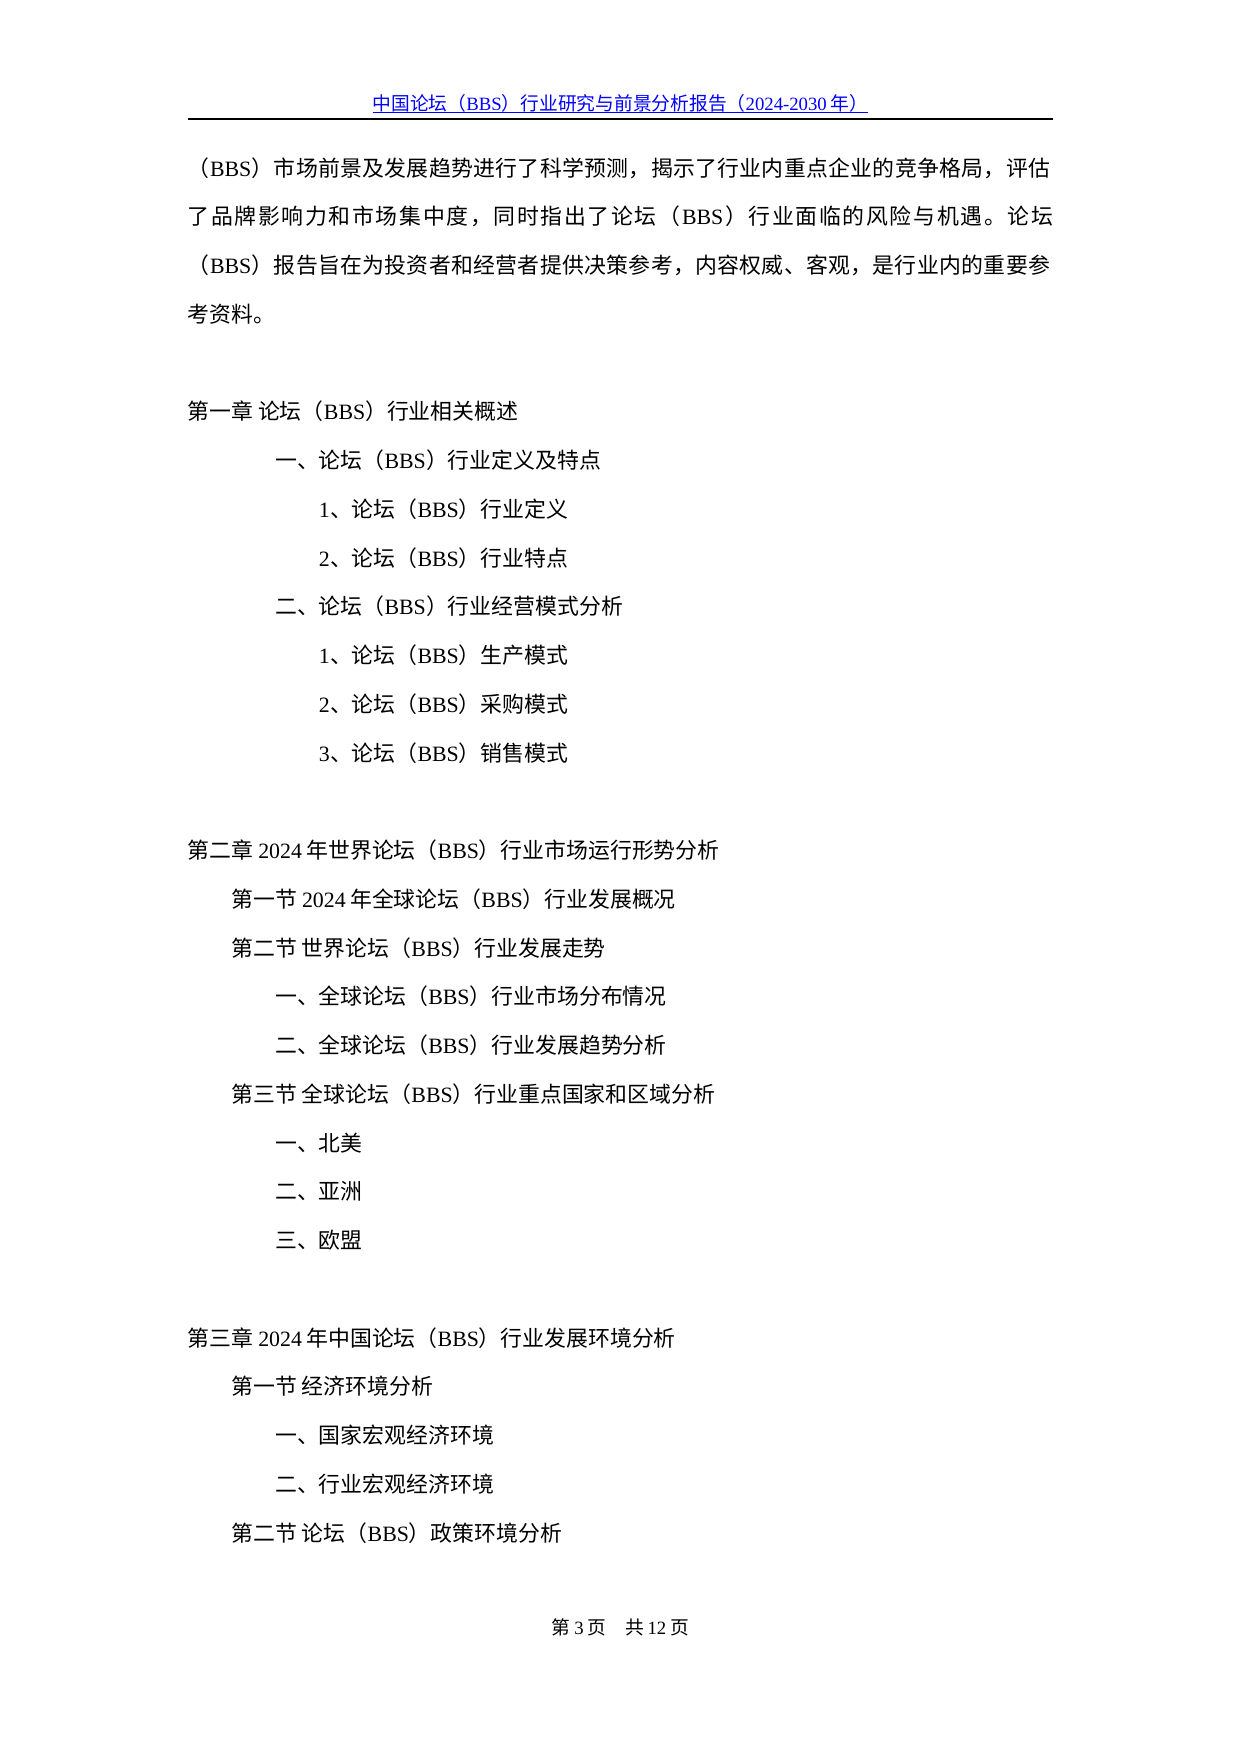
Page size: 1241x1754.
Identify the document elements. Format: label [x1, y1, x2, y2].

text [187, 150, 1053, 1548]
